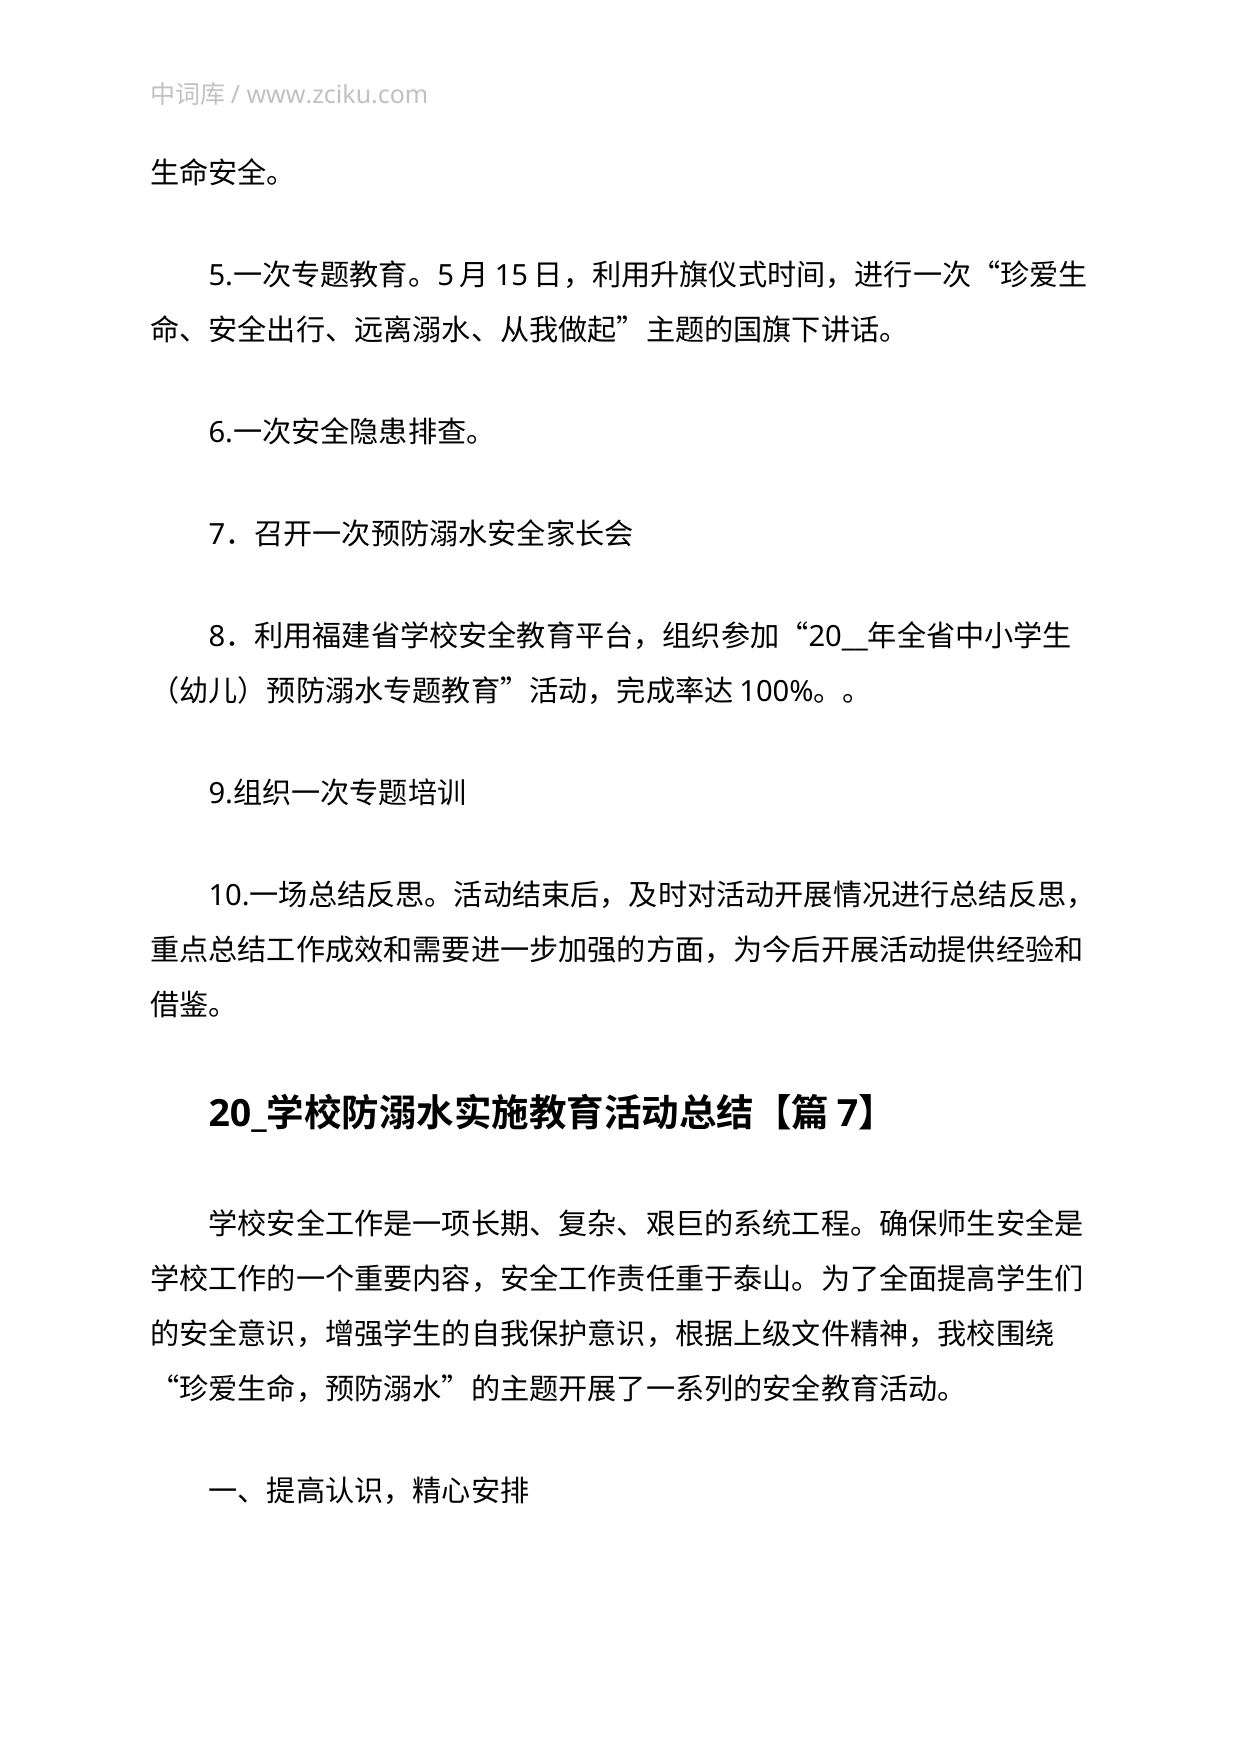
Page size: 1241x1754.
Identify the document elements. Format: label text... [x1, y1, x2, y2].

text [150, 150, 1090, 192]
text 一、提高认识，精心安排 [150, 1467, 1090, 1509]
text 5.一次专题教育。5月15日，利用升旗仪式时间，进行一次“珍爱生命、安全出行、远离溺水、从我做起”主题的国旗下讲话。 [150, 252, 1090, 349]
text 学校安全工作是一项长期、复杂、艰巨的系统工程。确保师生安全是学校工作的一个重要内容，安全工作责任重于泰山。为了全面提高学生们的安全意识，增强学生的自我保护意识，根据上级文件精神，我校围绕“珍爱生命，预防溺水”的主题开展了一系列的安全教育活动。 [150, 1201, 1090, 1408]
text 8．利用福建省学校安全教育平台，组织参加“20__年全省中小学生（幼儿）预防溺水专题教育”活动，完成率达100%。。 [150, 612, 1090, 710]
text 10.一场总结反思。活动结束后，及时对活动开展情况进行总结反思，重点总结工作成效和需要进一步加强的方面，为今后开展活动提供经验和借鉴。 [150, 871, 1090, 1024]
text 6.一次安全隐患排查。 [150, 408, 1090, 451]
text 7．召开一次预防溺水安全家长会 [150, 511, 1090, 553]
text 9.组织一次专题培训 [150, 769, 1090, 812]
text 20_学校防溺水实施教育活动总结【篇7】 [150, 1083, 1090, 1138]
